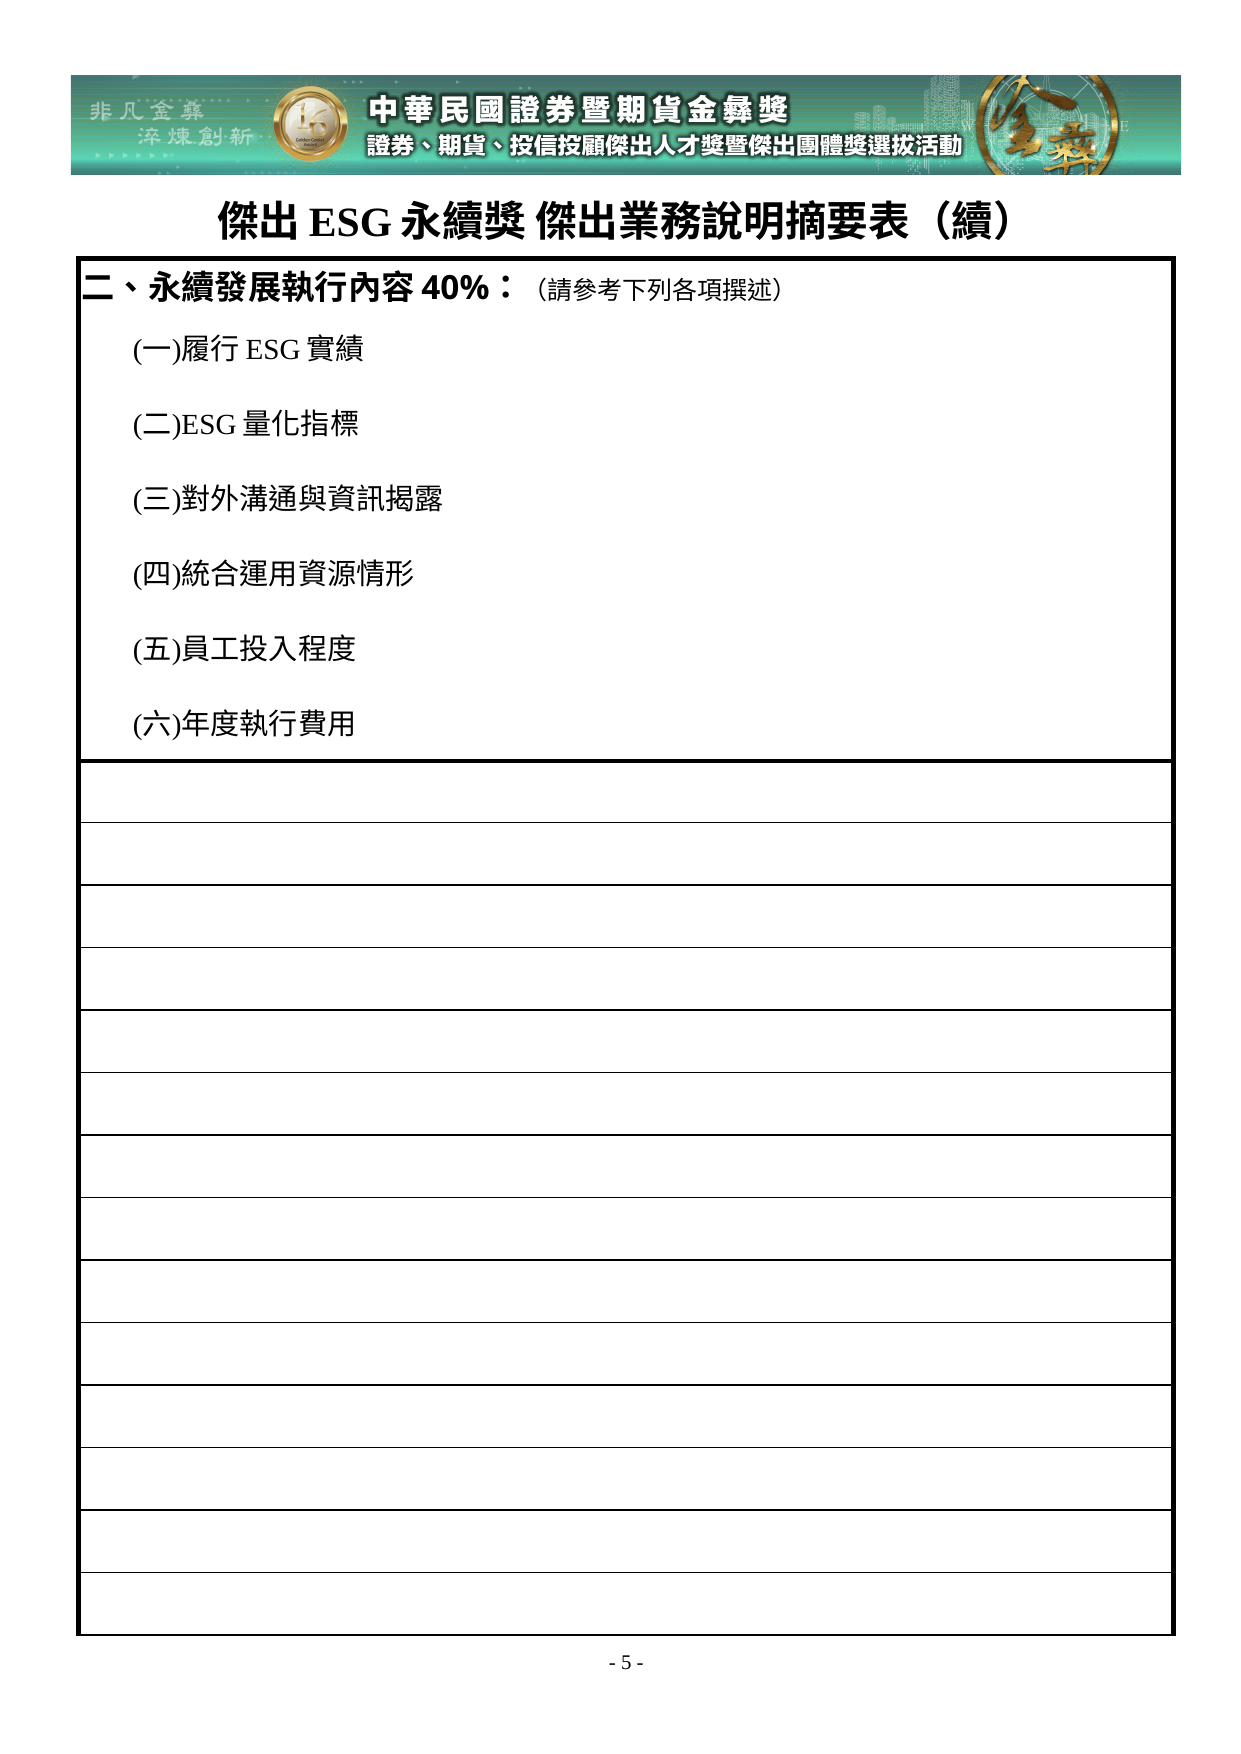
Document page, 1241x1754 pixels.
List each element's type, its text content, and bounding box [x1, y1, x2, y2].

table_cell [81, 1573, 1171, 1634]
table_header 二、永續發展執行內容40%：（請參考下列各項撰述） (一)履行ESG實績 (二)ESG量化指標 (三)對外溝通與資訊揭露 (四)統合運用資源情形 (五)員工投入程度 (六)年度執行費用 [81, 261, 1171, 759]
picture [70, 75, 1182, 175]
table_cell [81, 1448, 1171, 1509]
text 傑出ESG永續獎 傑出業務說明摘要表（續） [71, 181, 1181, 256]
table_cell [81, 1011, 1171, 1072]
table_cell [81, 1073, 1171, 1134]
table_cell [81, 1386, 1171, 1447]
table_cell [81, 1323, 1171, 1384]
table_cell [81, 1136, 1171, 1197]
table_cell [81, 763, 1171, 822]
table_cell [81, 948, 1171, 1009]
table_cell [81, 886, 1171, 947]
table_cell [81, 1511, 1171, 1572]
table_cell [81, 823, 1171, 884]
table_cell [81, 1198, 1171, 1259]
table_cell [81, 1261, 1171, 1322]
